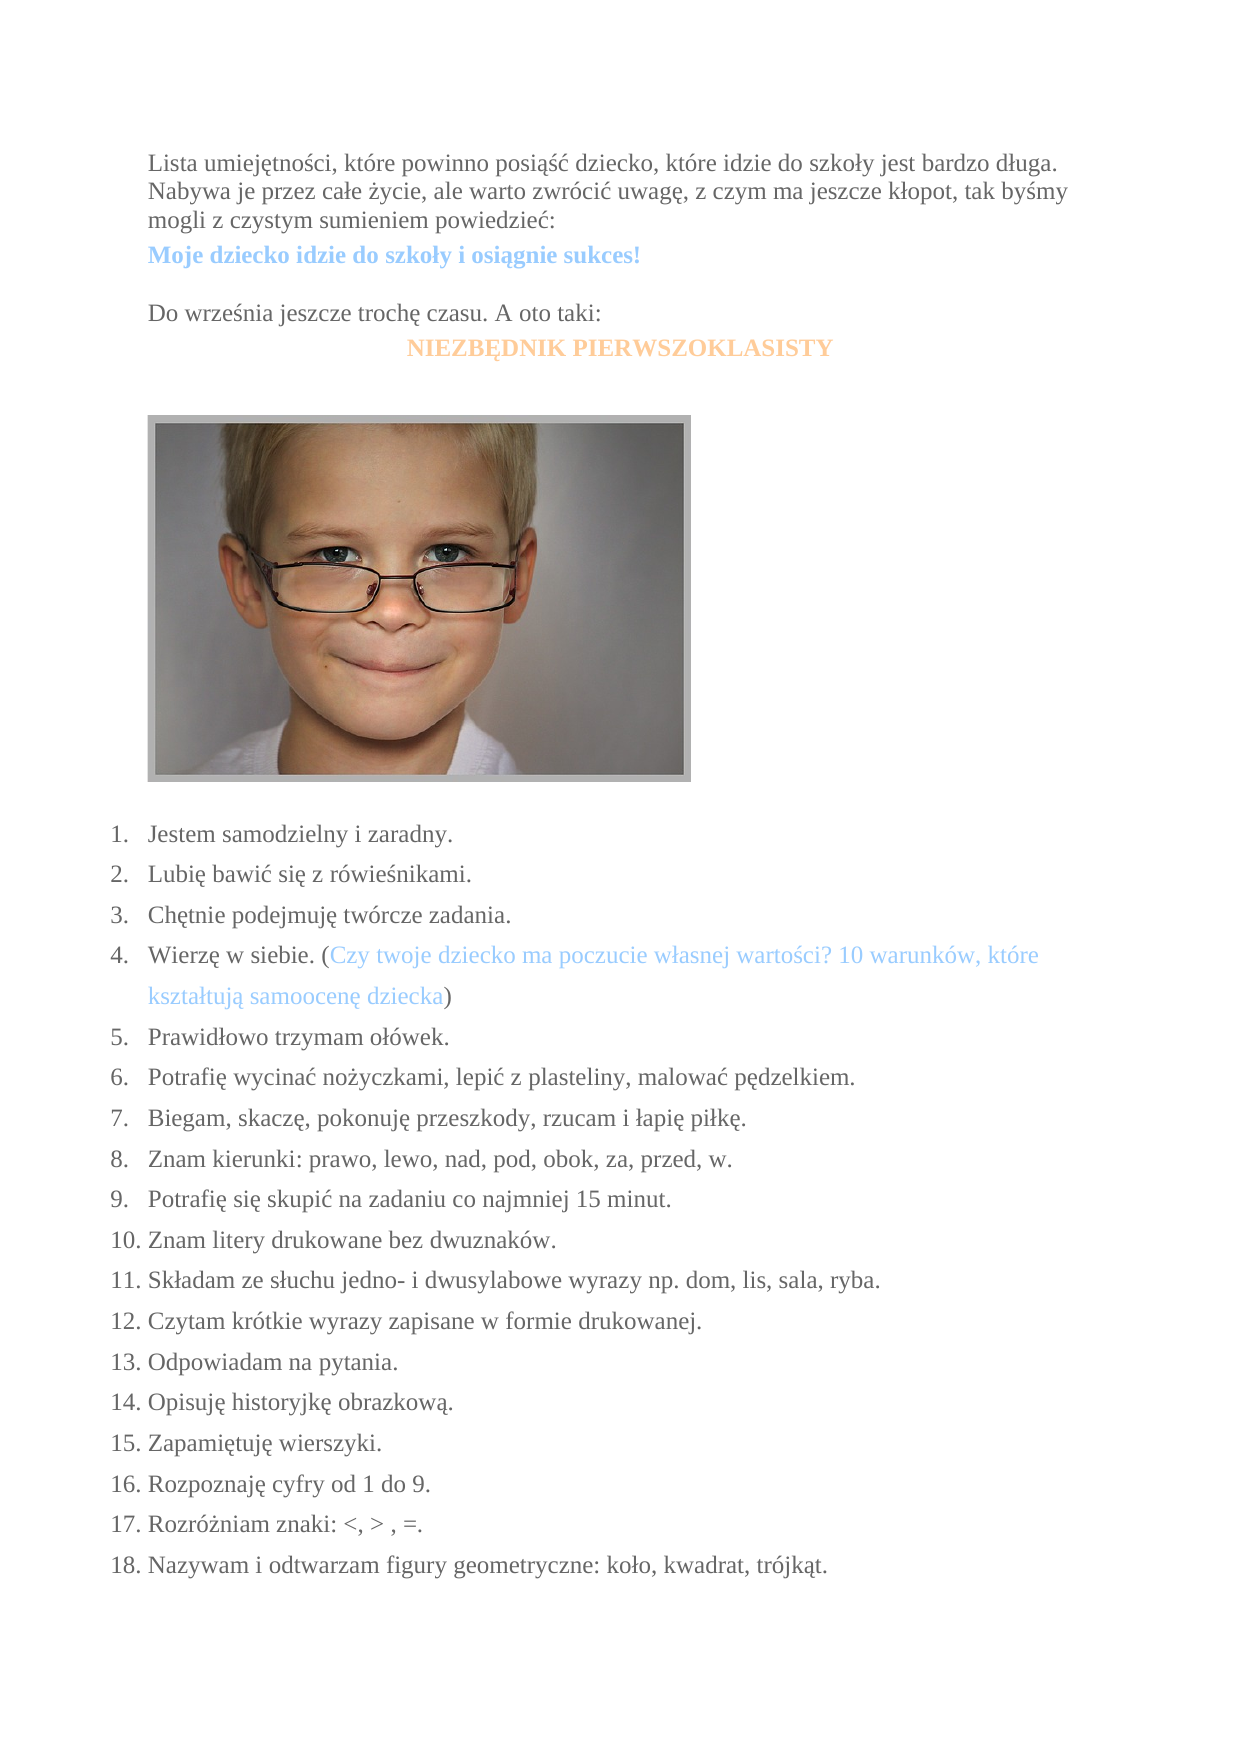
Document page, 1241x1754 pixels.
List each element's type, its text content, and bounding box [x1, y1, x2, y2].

list Chętnie podejmuję twórcze zadania. [110, 888, 1093, 929]
list Wierzę w siebie. (Czy twoje dziecko ma poczucie własnej wartości? 10 warunków, które kształtują samoocenę dziecka) [110, 929, 1093, 1010]
list Opisuję historyjkę obrazkową. [110, 1376, 1093, 1416]
text Lista umiejętności, które powinno posiąść dziecko, które idzie do szkoły jest bardzo długa. Nabywa je przez całe życie, ale warto zwrócić uwagę, z czym ma jeszcze kłopot, tak byśmy mogli z czystym sumieniem powiedzieć: [148, 148, 1093, 234]
list Prawidłowo trzymam ołówek. [110, 1010, 1093, 1051]
list Czytam krótkie wyrazy zapisane w formie drukowanej. [110, 1294, 1093, 1335]
list Rozróżniam znaki: <, > , =. [110, 1497, 1093, 1538]
list Odpowiadam na pytania. [110, 1335, 1093, 1376]
picture [147, 415, 691, 782]
list Lubię bawić się z rówieśnikami. [110, 847, 1093, 888]
list Potrafię się skupić na zadaniu co najmniej 15 minut. [110, 1172, 1093, 1213]
list Składam ze słuchu jedno- i dwusylabowe wyrazy np. dom, lis, sala, ryba. [110, 1254, 1093, 1294]
list Znam litery drukowane bez dwuznaków. [110, 1213, 1093, 1254]
list Potrafię wycinać nożyczkami, lepić z plasteliny, malować pędzelkiem. [110, 1051, 1093, 1091]
subtitle Moje dziecko idzie do szkoły i osiągnie sukces! [148, 234, 1093, 269]
list Zapamiętuję wierszyki. [110, 1416, 1093, 1457]
list Biegam, skaczę, pokonuję przeszkody, rzucam i łapię piłkę. [110, 1091, 1093, 1132]
subtitle NIEZBĘDNIK PIERWSZOKLASISTY [148, 326, 1093, 361]
list Nazywam i odtwarzam figury geometryczne: koło, kwadrat, trójkąt. [110, 1538, 1093, 1579]
list Rozpoznaję cyfry od 1 do 9. [110, 1457, 1093, 1497]
list Znam kierunki: prawo, lewo, nad, pod, obok, za, przed, w. [110, 1132, 1093, 1172]
list Jestem samodzielny i zaradny. [110, 807, 1093, 847]
text Do września jeszcze trochę czasu. A oto taki: [148, 298, 1093, 326]
